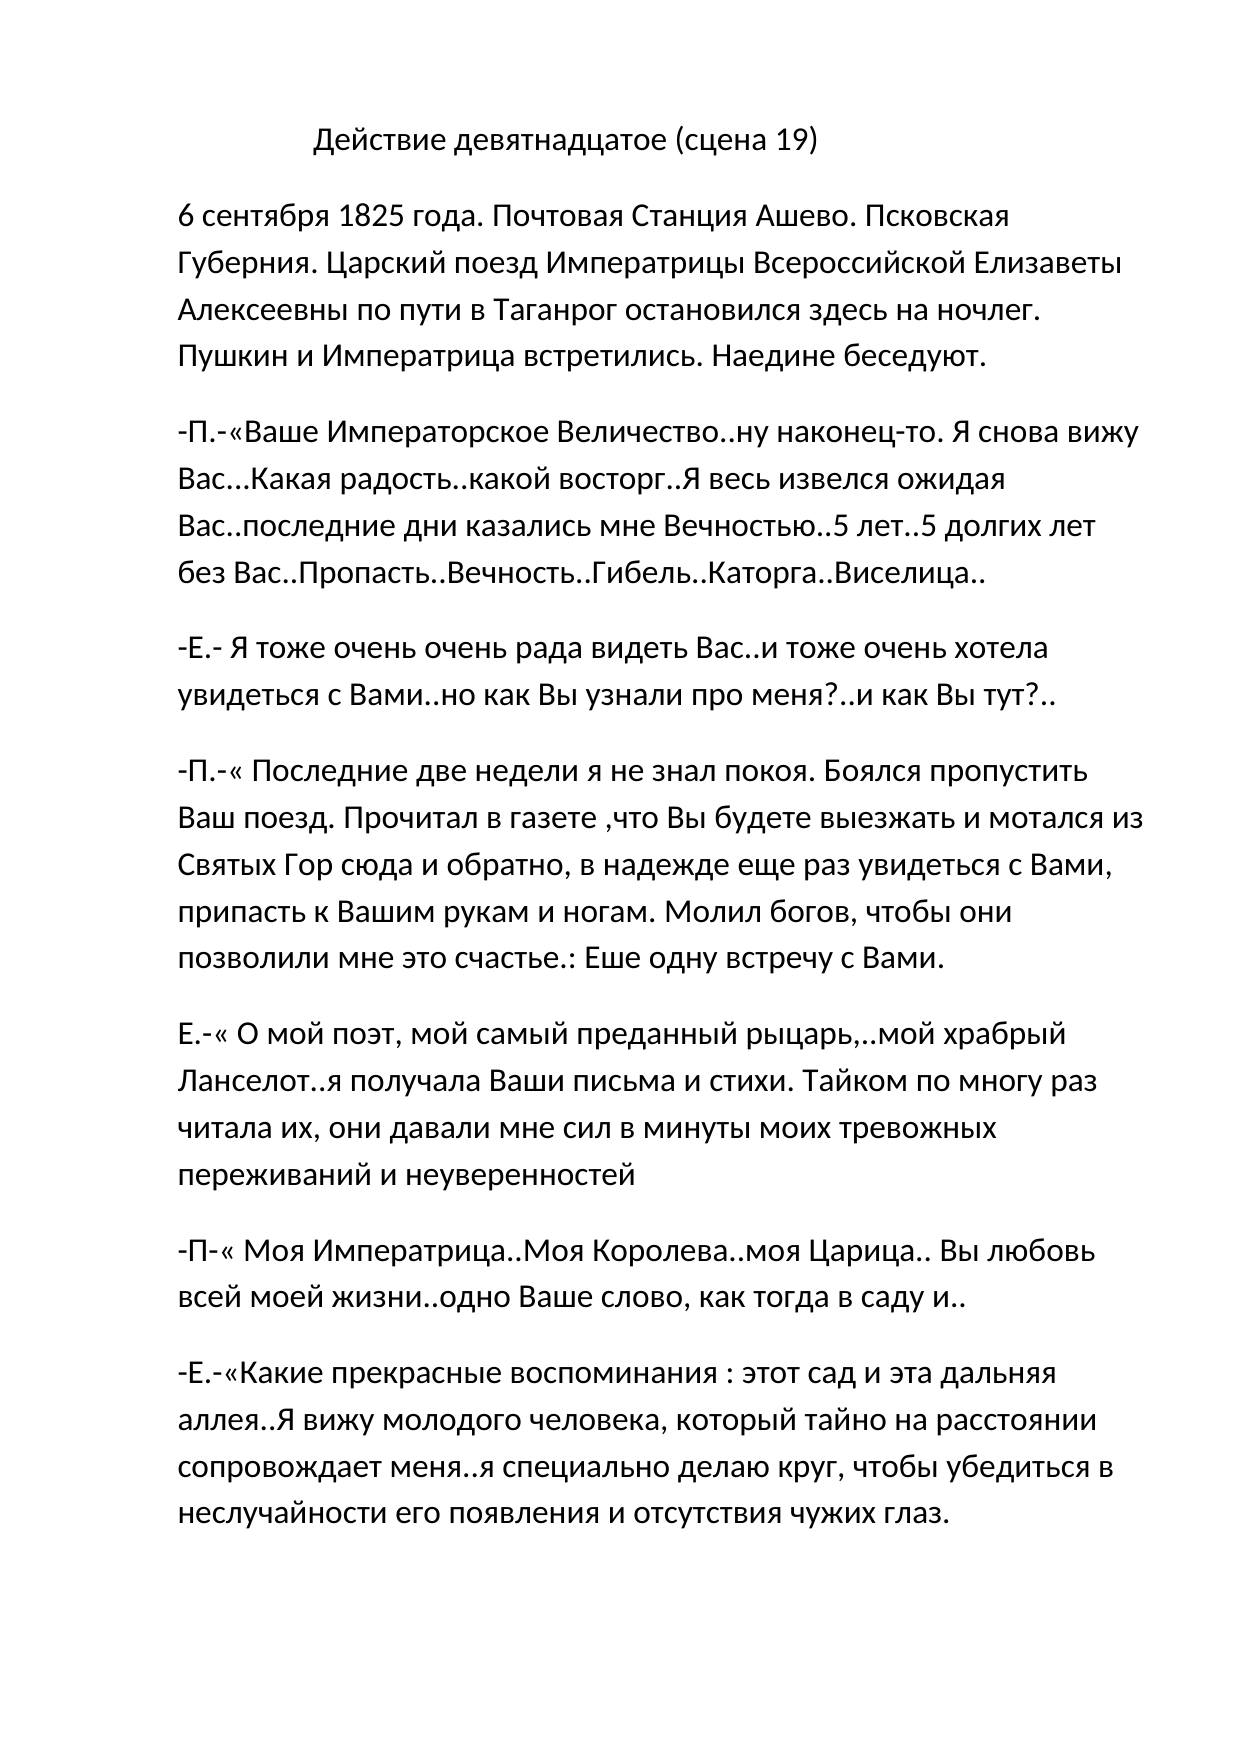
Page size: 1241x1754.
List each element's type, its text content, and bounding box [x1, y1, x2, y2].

text -П.-«Ваше Императорское Величество..ну наконец-то. Я снова вижу Вас...Какая радость..какой восторг..Я весь извелся ожидая Вас..последние дни казались мне Вечностью..5 лет..5 долгих лет без Вас..Пропасть..Вечность..Гибель..Каторга..Виселица.. [177, 410, 1152, 591]
text -Е.- Я тоже очень очень рада видеть Вас..и тоже очень хотела увидеться с Вами..но как Вы узнали про меня?..и как Вы тут?.. [177, 627, 1152, 714]
text -П-« Моя Императрица..Моя Королева..моя Царица.. Вы любовь всей моей жизни..одно Ваше слово, как тогда в саду и.. [177, 1228, 1152, 1316]
text 6 сентября 1825 года. Почтовая Станция Ашево. Псковская Губерния. Царский поезд Императрицы Всероссийской Елизаветы Алексеевны по пути в Таганрог остановился здесь на ночлег. Пушкин и Императрица встретились. Наедине беседуют. [177, 194, 1152, 375]
text Действие девятнадцатое (сцена 19) [177, 118, 1152, 159]
text -Е.-«Какие прекрасные воспоминания : этот сад и эта дальняя аллея..Я вижу молодого человека, который тайно на расстоянии сопровождает меня..я специально делаю круг, чтобы убедиться в неслучайности его появления и отсутствия чужих глаз. [177, 1351, 1152, 1532]
text -П.-« Последние две недели я не знал покоя. Боялся пропустить Ваш поезд. Прочитал в газете ,что Вы будете выезжать и мотался из Святых Гор сюда и обратно, в надежде еще раз увидеться с Вами, припасть к Вашим рукам и ногам. Молил богов, чтобы они позволили мне это счастье.: Еше одну встречу с Вами. [177, 749, 1152, 977]
text Е.-« О мой поэт, мой самый преданный рыцарь,..мой храбрый Ланселот..я получала Ваши письма и стихи. Тайком по многу раз читала их, они давали мне сил в минуты моих тревожных переживаний и неуверенностей [177, 1012, 1152, 1193]
